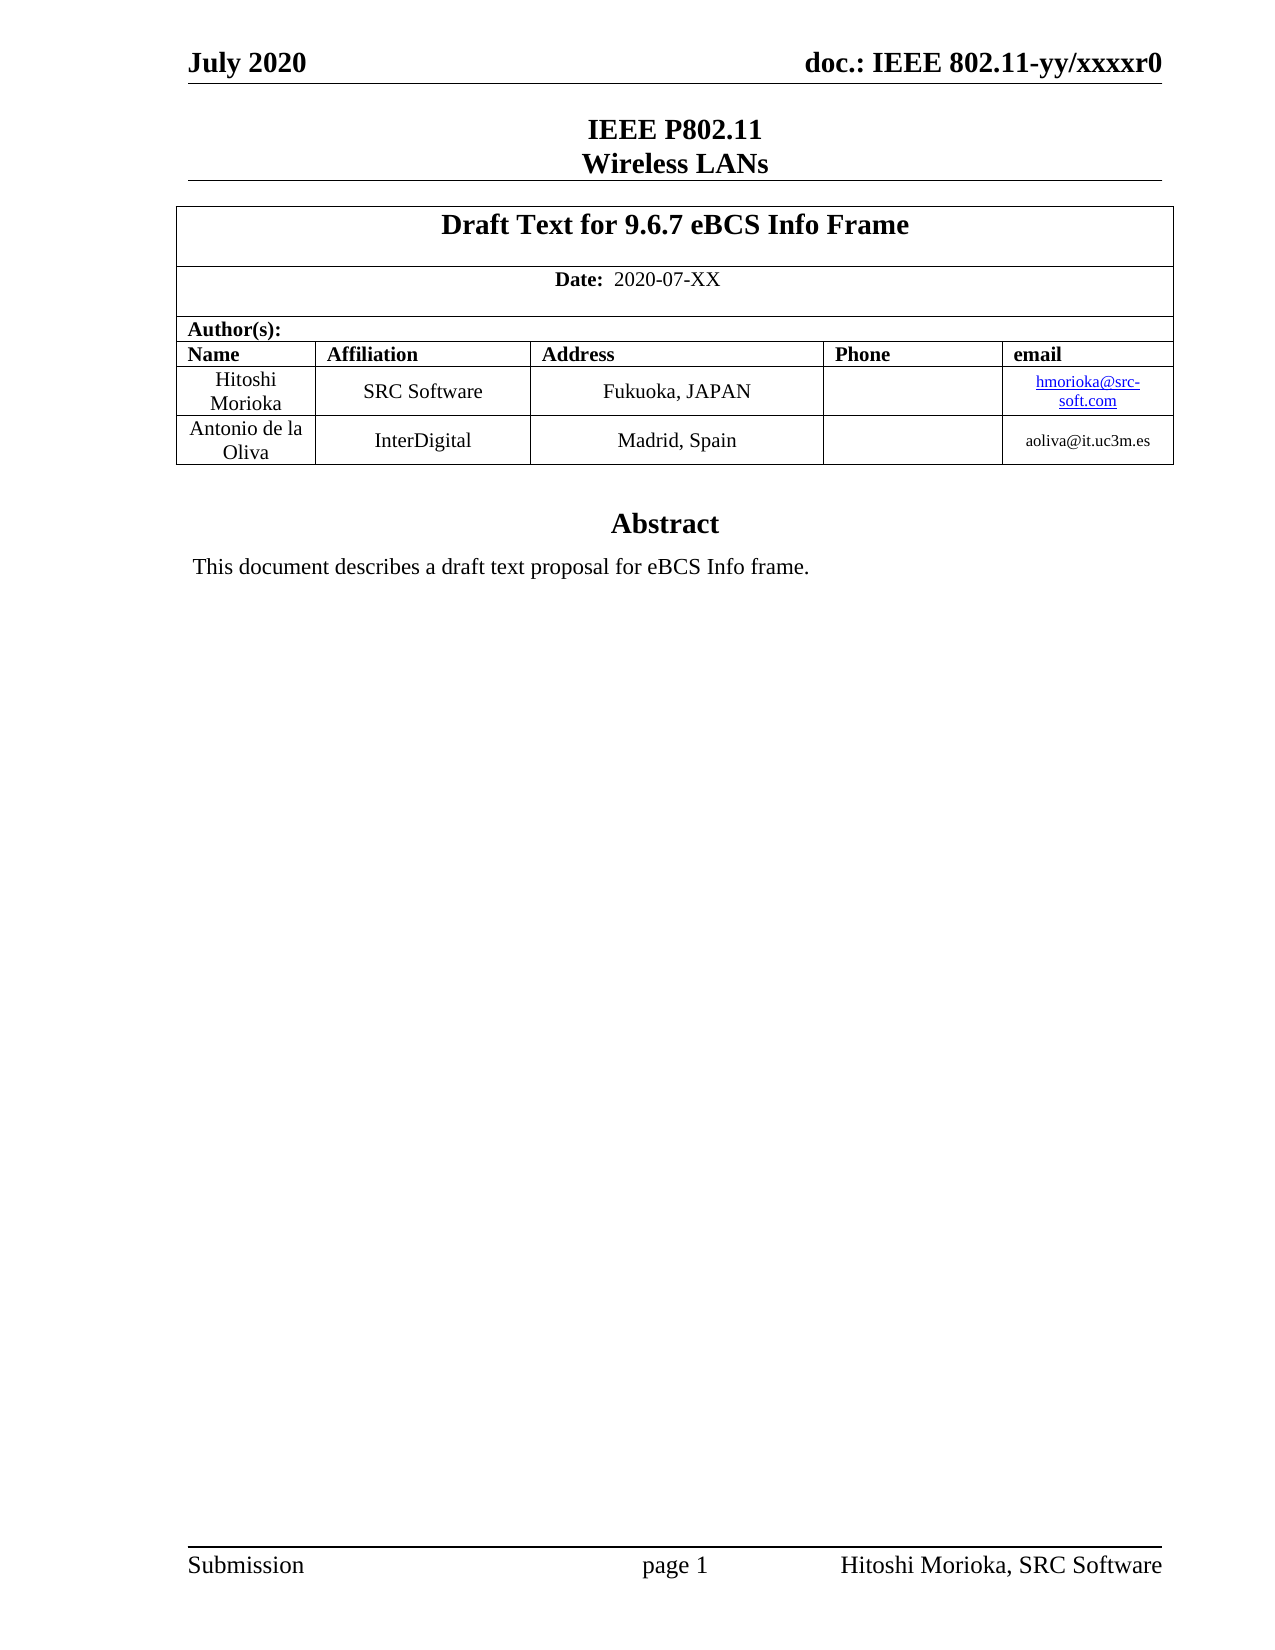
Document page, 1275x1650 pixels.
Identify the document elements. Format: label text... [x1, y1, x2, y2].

table_cell Phone [824, 342, 1002, 366]
table_cell [824, 416, 1002, 464]
table_cell email [1003, 342, 1173, 366]
table_cell InterDigital [316, 416, 530, 464]
table_cell SRC Software [316, 367, 530, 415]
table_cell aoliva@it.uc3m.es [1003, 416, 1173, 464]
table_cell [824, 367, 1002, 415]
table_cell Date: 2020-07-XX [177, 267, 1173, 316]
table_cell Fukuoka, JAPAN [531, 367, 823, 415]
table_cell Affiliation [316, 342, 530, 366]
table_cell Author(s): [177, 317, 1173, 341]
table_cell Madrid, Spain [531, 416, 823, 464]
table_cell Address [531, 342, 823, 366]
table_cell Name [177, 342, 315, 366]
table_cell hmorioka@src-soft.com [1003, 367, 1173, 415]
text IEEE P802.11 Wireless LANs [187, 112, 1162, 181]
table_header Draft Text for 9.6.7 eBCS Info Frame [177, 207, 1173, 266]
table_cell Antonio de la Oliva [177, 416, 315, 464]
table_cell Hitoshi Morioka [177, 367, 315, 415]
